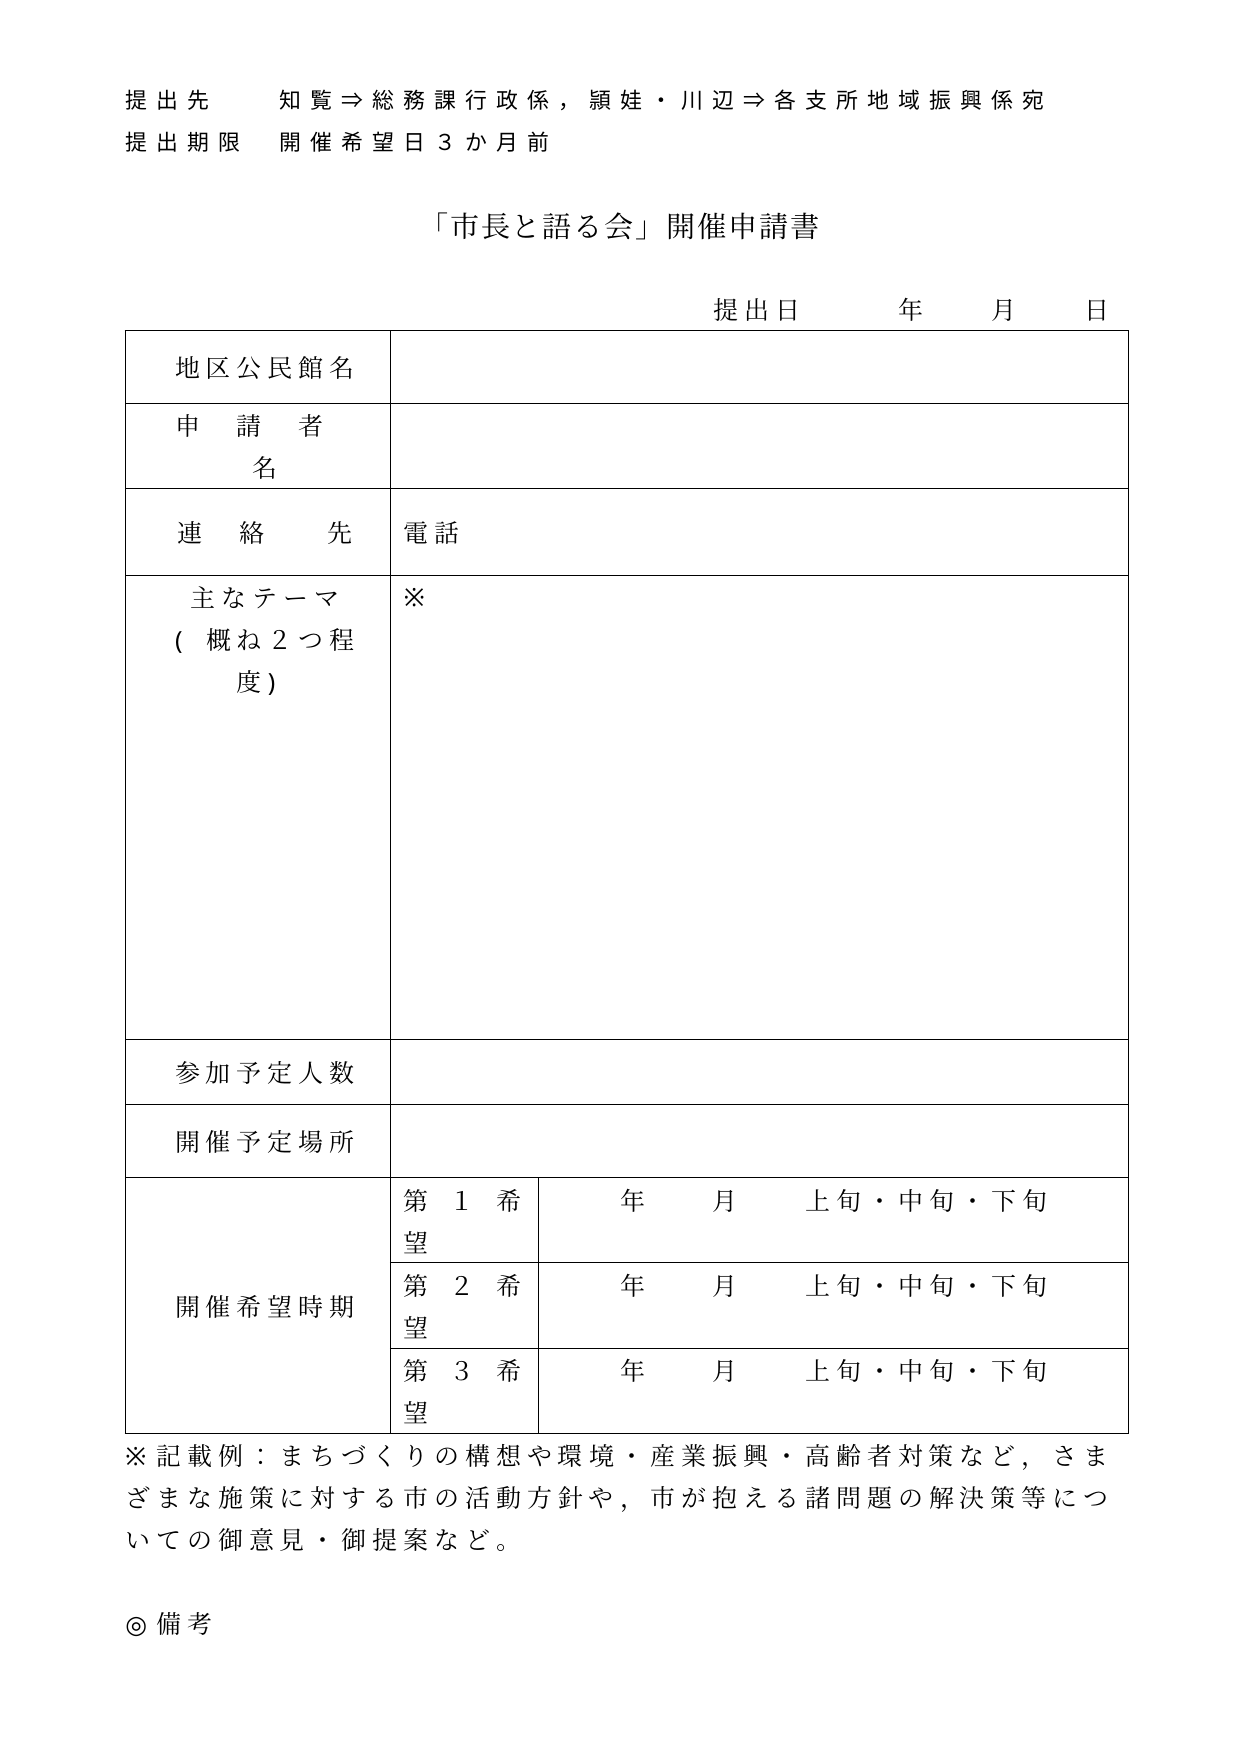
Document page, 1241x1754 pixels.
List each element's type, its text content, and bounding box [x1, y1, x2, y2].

table_header [391, 331, 1128, 403]
table_cell [391, 404, 1128, 488]
table_cell 電話 [391, 489, 1128, 574]
text 提出期限 開催希望日３か月前 [125, 119, 1115, 162]
table_cell 主なテーマ (概ね２つ程度) [126, 576, 390, 1038]
table_cell [391, 1105, 1128, 1177]
table_cell [391, 1040, 1128, 1104]
table_cell 年 月 上旬・中旬・下旬 [539, 1263, 1128, 1347]
text ※記載例：まちづくりの構想や環境・産業振興・高齢者対策など，さまざまな施策に対する市の活動方針や，市が抱える諸問題の解決策等についての御意見・御提案など。 [125, 1434, 1115, 1560]
table_cell 参加予定人数 [126, 1040, 390, 1104]
table_cell 連絡先 [126, 489, 390, 574]
table_cell 第１希望 [391, 1178, 538, 1262]
table_cell [126, 1348, 390, 1433]
table_cell 開催予定場所 [126, 1105, 390, 1177]
text ◎備考 [125, 1602, 1115, 1644]
table_cell 申請者名 [126, 404, 390, 488]
table_cell 第２希望 [391, 1263, 538, 1347]
table_cell 開催希望時期 [126, 1262, 390, 1347]
table_cell ※ [391, 576, 1128, 1038]
table_cell 第３希望 [391, 1349, 538, 1433]
text 「市長と語る会」開催申請書 [125, 204, 1115, 246]
table_header 地区公民館名 [126, 331, 390, 403]
text 提出先 知覧⇒総務課行政係，頴娃・川辺⇒各支所地域振興係宛 [125, 77, 1115, 119]
table_cell 年 月 上旬・中旬・下旬 [539, 1178, 1128, 1262]
table_cell [126, 1178, 390, 1262]
text 提出日 年 月 日 [125, 288, 1115, 330]
table_cell 年 月 上旬・中旬・下旬 [539, 1349, 1128, 1433]
